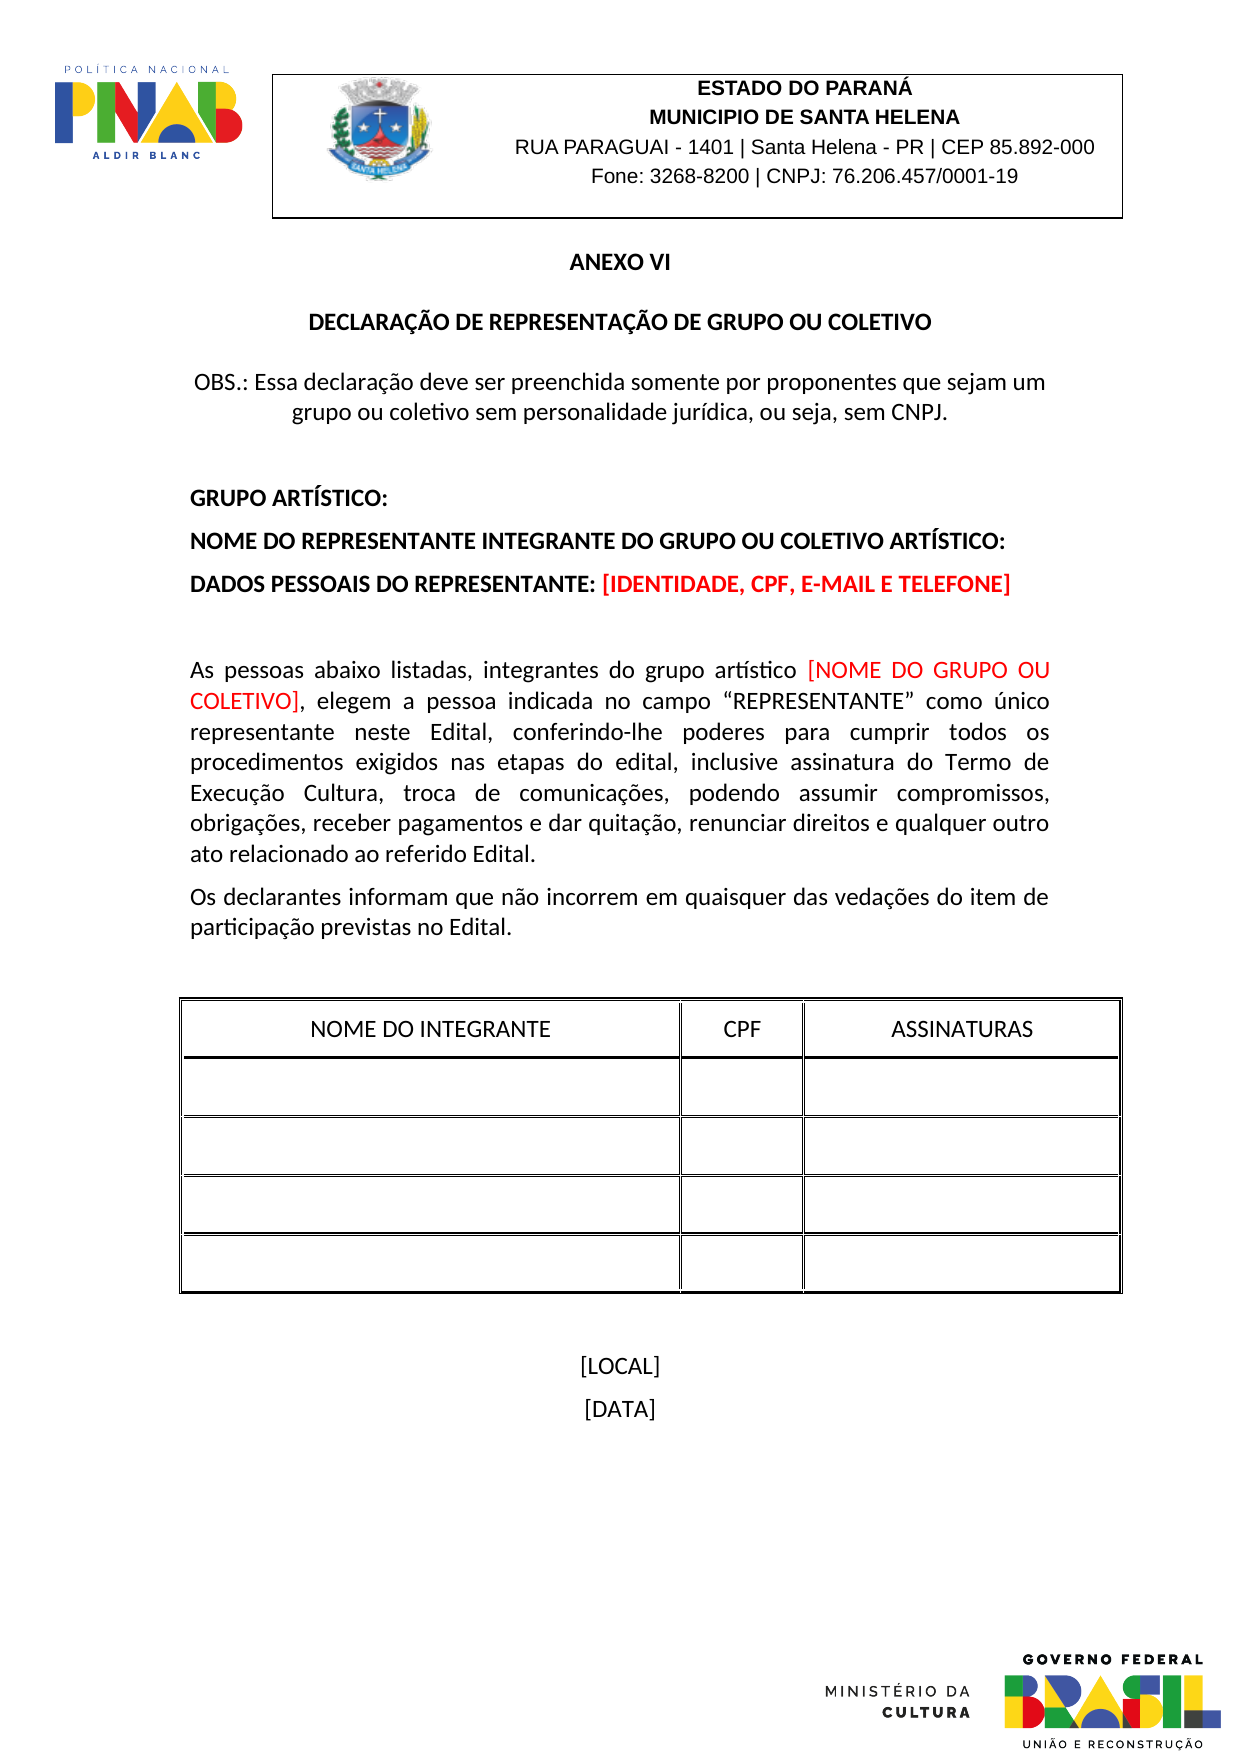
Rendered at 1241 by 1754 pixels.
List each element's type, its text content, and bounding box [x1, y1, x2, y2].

text OBS.: Essa declaração deve ser preenchida somente por proponentes que sejam um grupo ou coletivo sem personalidade jurídica, ou seja, sem CNPJ. [190, 366, 1051, 427]
text GRUPO ARTÍSTICO: [190, 482, 1051, 513]
table_cell [681, 1236, 804, 1291]
table_cell [182, 1174, 679, 1232]
table_header CPF [681, 1001, 804, 1056]
table_cell [804, 1232, 1120, 1291]
table_header ASSINATURAS [804, 1001, 1119, 1056]
table_cell [682, 1118, 802, 1173]
table_cell [180, 1115, 681, 1173]
table_cell [182, 1056, 679, 1115]
table_cell [805, 1056, 1119, 1115]
text DECLARAÇÃO DE REPRESENTAÇÃO DE GRUPO OU COLETIVO [177, 306, 1063, 337]
table_cell [682, 1059, 802, 1115]
table_cell [682, 1177, 802, 1232]
text NOME DO REPRESENTANTE INTEGRANTE DO GRUPO OU COLETIVO ARTÍSTICO: [190, 526, 1051, 556]
text DADOS PESSOAIS DO REPRESENTANTE: [IDENTIDADE, CPF, E-MAIL E TELEFONE] [190, 568, 1051, 599]
text As pessoas abaixo listadas, integrantes do grupo artístico [NOME DO GRUPO OU COLETIVO], elegem a pessoa indicada no campo “REPRESENTANTE” como único representante neste Edital, conferindo-lhe poderes para cumprir todos os procedimentos exigidos nas etapas do edital, inclusive assinatura do Termo de Execução Cultura, troca de comunicações, podendo assumir compromissos, obrigações, receber pagamentos e dar quitação, renunciar direitos e qualquer outro ato relacionado ao referido Edital. [190, 654, 1051, 868]
text [LOCAL] [190, 1350, 1051, 1380]
table_cell [804, 1115, 1121, 1173]
picture [10, 28, 1241, 1754]
text ANEXO VI [177, 247, 1063, 277]
table_header NOME DO INTEGRANTE [182, 1001, 681, 1056]
text Os declarantes informam que não incorrem em quaisquer das vedações do item de participação previstas no Edital. [190, 881, 1051, 942]
table_cell [182, 1232, 681, 1291]
table_cell [805, 1174, 1120, 1232]
text [DATA] [190, 1393, 1051, 1423]
